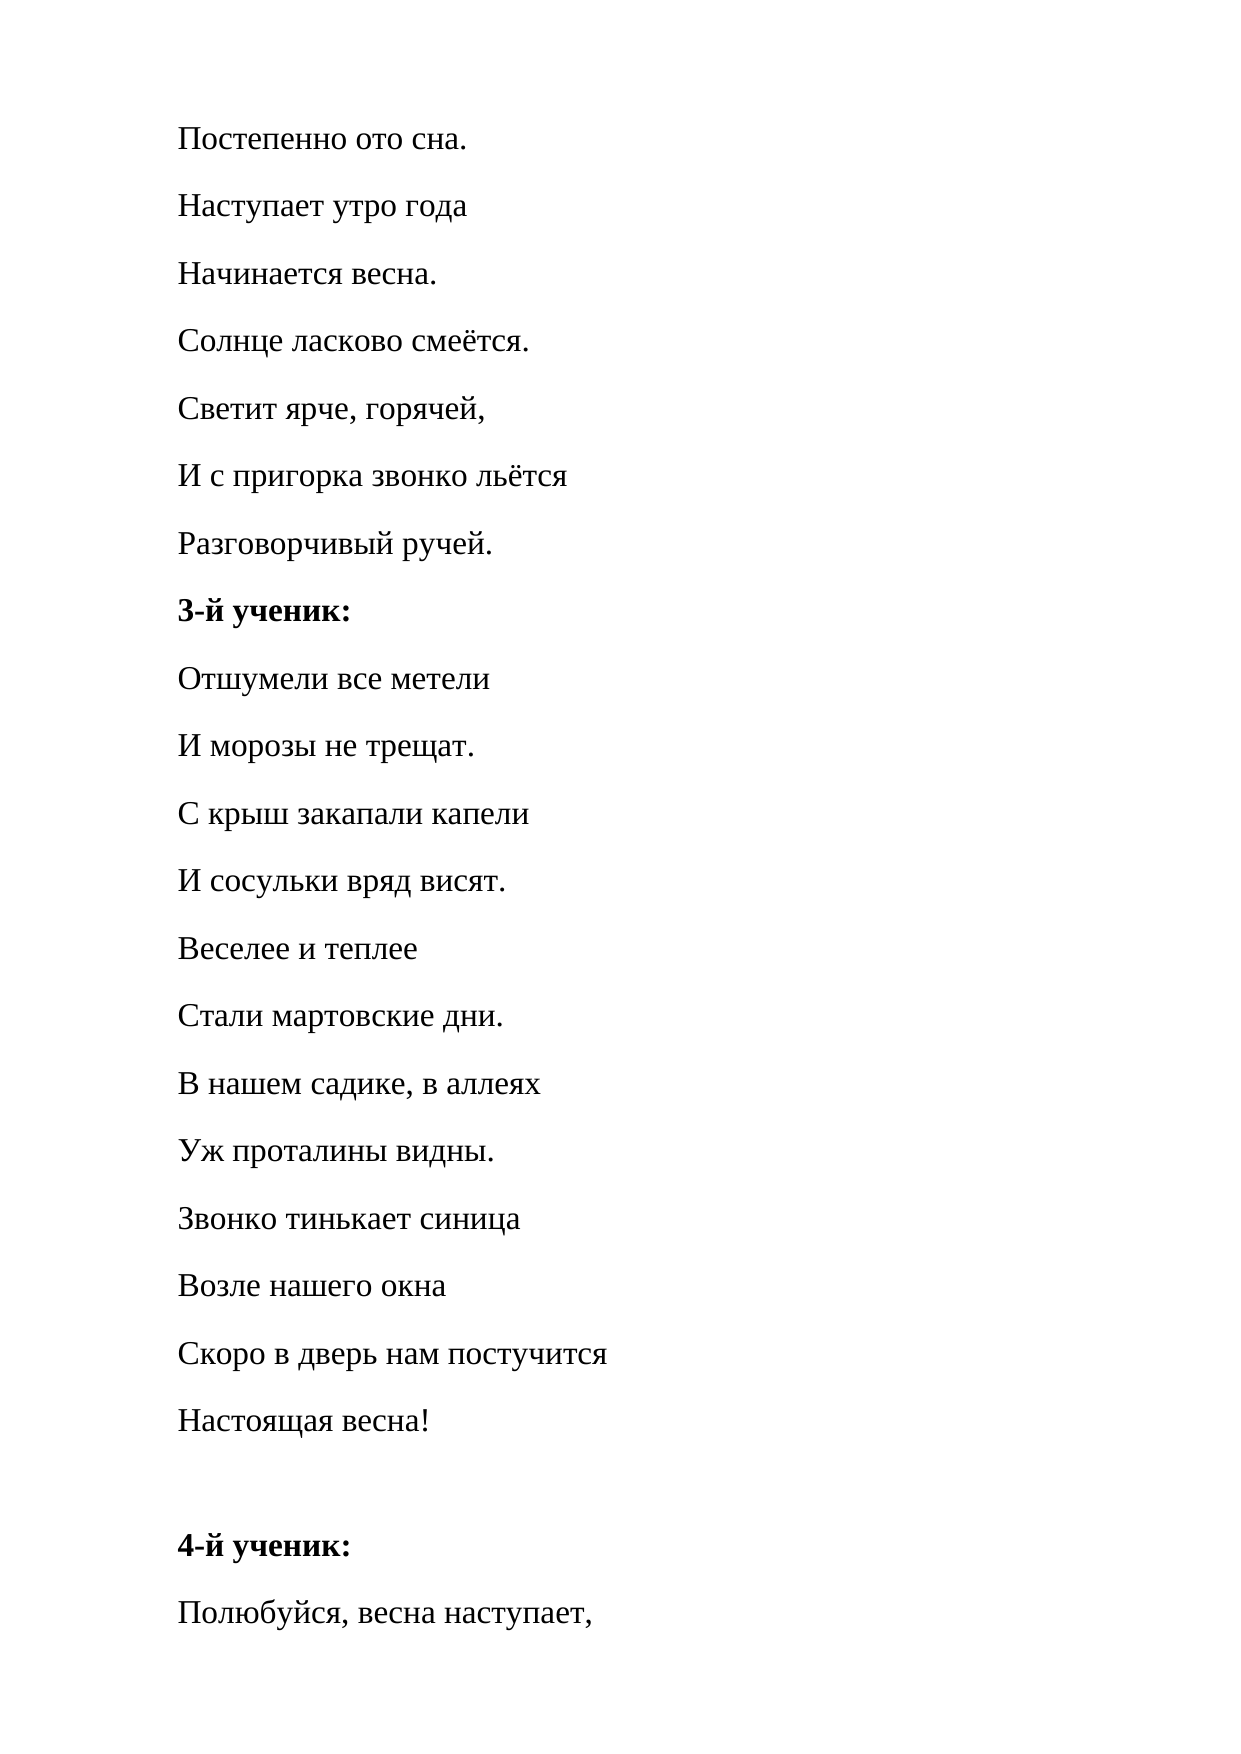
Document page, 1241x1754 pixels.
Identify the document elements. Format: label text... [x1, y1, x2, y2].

text Уж проталины видны. [177, 1131, 1152, 1169]
text Скоро в дверь нам постучится [177, 1333, 1152, 1371]
text В нашем садике, в аллеях [177, 1063, 1152, 1101]
text Настоящая весна! [177, 1401, 1152, 1439]
text С крыш закапали капели [177, 793, 1152, 831]
text Солнце ласково смеётся. [177, 321, 1152, 359]
text Полюбуйся, весна наступает, [177, 1593, 1152, 1631]
text Наступает утро года [177, 186, 1152, 224]
text И морозы не трещат. [177, 726, 1152, 764]
text Начинается весна. [177, 253, 1152, 291]
text И сосульки вряд висят. [177, 861, 1152, 899]
text 3-й ученик: [177, 591, 1152, 629]
text Веселее и теплее [177, 928, 1152, 966]
text Светит ярче, горячей, [177, 388, 1152, 426]
text Разговорчивый ручей. [177, 523, 1152, 561]
text Стали мартовские дни. [177, 996, 1152, 1034]
text Возле нашего окна [177, 1266, 1152, 1304]
text Отшумели все метели [177, 658, 1152, 696]
text Постепенно ото сна. [177, 118, 1152, 156]
text Звонко тинькает синица [177, 1198, 1152, 1236]
text 4-й ученик: [177, 1525, 1152, 1564]
text И с пригорка звонко льётся [177, 456, 1152, 494]
